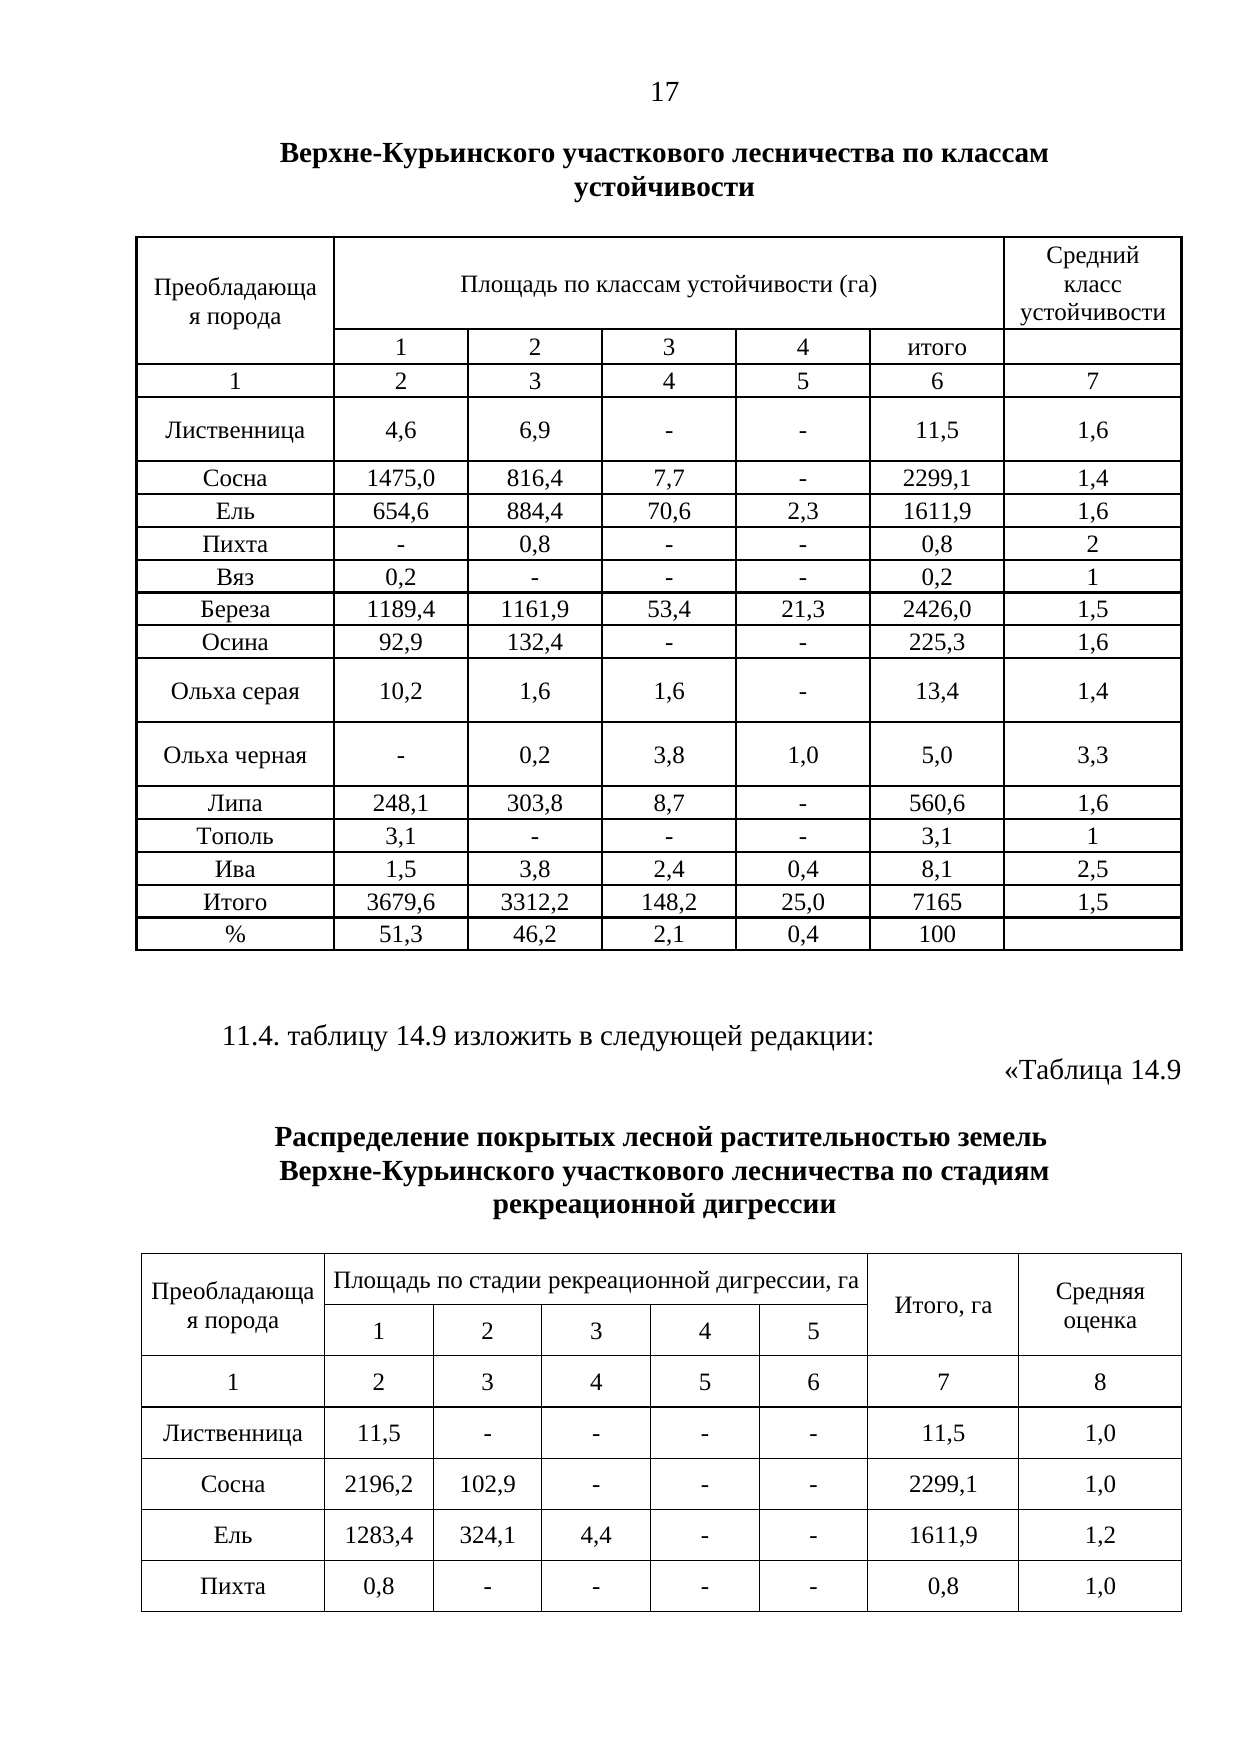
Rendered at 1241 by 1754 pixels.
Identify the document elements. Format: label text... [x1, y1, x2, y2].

table_cell Тополь [138, 820, 333, 851]
table_header Площадь по классам устойчивости (га) [335, 238, 1003, 328]
table_cell 2,5 [1005, 853, 1180, 884]
table_cell 1,5 [335, 853, 467, 884]
table_cell - [603, 528, 735, 559]
table_cell - [603, 820, 735, 851]
table_cell Ель [142, 1510, 324, 1559]
table_cell 248,1 [335, 787, 467, 818]
table_header Средний класс устойчивости [1005, 238, 1180, 328]
table_cell 7,7 [603, 462, 735, 493]
text 11.4. таблицу 14.9 изложить в следующей редакции: [148, 1018, 1181, 1052]
table_cell 816,4 [469, 462, 601, 493]
table_cell 0,2 [335, 561, 467, 591]
table_cell - [760, 1408, 867, 1457]
table_cell 4,4 [542, 1510, 650, 1559]
table_cell 8,1 [871, 853, 1003, 884]
table_cell 1,6 [603, 659, 735, 721]
table_cell Вяз [138, 561, 333, 591]
table_cell [1005, 919, 1180, 949]
text «Таблица 14.9 [148, 1052, 1181, 1086]
table_cell 10,2 [335, 659, 467, 721]
table_cell 1,4 [1005, 462, 1180, 493]
table_cell 5 [760, 1305, 867, 1355]
table_cell 1,6 [1005, 398, 1180, 460]
table_cell 2299,1 [871, 462, 1003, 493]
table_cell 51,3 [335, 919, 467, 949]
table_cell 11,5 [325, 1408, 433, 1457]
table_cell - [737, 820, 869, 851]
table_cell 1475,0 [335, 462, 467, 493]
table_header Средняя оценка [1019, 1254, 1181, 1355]
table_cell 7 [1005, 365, 1180, 396]
table_cell 0,2 [469, 723, 601, 785]
table_cell Пихта [138, 528, 333, 559]
table_cell 2 [469, 330, 601, 363]
table_cell 1 [142, 1356, 324, 1406]
table_cell 1,6 [1005, 787, 1180, 818]
table_cell - [760, 1459, 867, 1508]
table_cell 25,0 [737, 886, 869, 916]
table_cell - [603, 626, 735, 657]
table_cell Береза [138, 594, 333, 624]
table_cell - [651, 1510, 759, 1559]
table_cell - [651, 1408, 759, 1457]
table_cell - [469, 561, 601, 591]
table_cell 884,4 [469, 495, 601, 526]
table_cell 100 [871, 919, 1003, 949]
table_cell - [469, 820, 601, 851]
table_cell 1283,4 [325, 1510, 433, 1559]
table_cell Пихта [142, 1561, 324, 1611]
table_cell Липа [138, 787, 333, 818]
table_cell 46,2 [469, 919, 601, 949]
table_cell 1161,9 [469, 594, 601, 624]
table_cell - [737, 528, 869, 559]
table_cell 3 [603, 330, 735, 363]
table_cell 102,9 [434, 1459, 541, 1508]
table_cell - [335, 723, 467, 785]
table_cell 13,4 [871, 659, 1003, 721]
table_cell 1,2 [1019, 1510, 1181, 1559]
table_cell Ель [138, 495, 333, 526]
table_header Преобладающая порода [142, 1254, 324, 1355]
table_cell - [737, 626, 869, 657]
table_cell 11,5 [871, 398, 1003, 460]
table_cell 53,4 [603, 594, 735, 624]
table_cell 1,0 [737, 723, 869, 785]
table_cell - [542, 1561, 650, 1611]
table_cell 1,6 [1005, 495, 1180, 526]
table_cell 2426,0 [871, 594, 1003, 624]
table_cell 225,3 [871, 626, 1003, 657]
table_cell - [760, 1510, 867, 1559]
table_cell 2196,2 [325, 1459, 433, 1508]
table_cell 6 [871, 365, 1003, 396]
table_cell 2299,1 [868, 1459, 1018, 1508]
table_cell 3,3 [1005, 723, 1180, 785]
table_cell 3,1 [871, 820, 1003, 851]
table_cell 4 [603, 365, 735, 396]
table_cell % [138, 919, 333, 949]
table_cell 1,4 [1005, 659, 1180, 721]
table_cell 560,6 [871, 787, 1003, 818]
table_cell 3 [469, 365, 601, 396]
table_cell 0,4 [737, 919, 869, 949]
table_cell Ива [138, 853, 333, 884]
table_cell - [737, 398, 869, 460]
table_cell 7165 [871, 886, 1003, 916]
table_cell - [603, 561, 735, 591]
table_cell 1,0 [1019, 1408, 1181, 1457]
table_cell 3,8 [603, 723, 735, 785]
table_cell 1 [1005, 561, 1180, 591]
table_cell 6 [760, 1356, 867, 1406]
table_header Итого, га [868, 1254, 1018, 1355]
table_cell 0,4 [737, 853, 869, 884]
table_cell 1189,4 [335, 594, 467, 624]
table_cell Ольха серая [138, 659, 333, 721]
table_cell 5 [651, 1356, 759, 1406]
table_cell 1 [335, 330, 467, 363]
table_cell 2 [434, 1305, 541, 1355]
table_cell 0,2 [871, 561, 1003, 591]
table_cell 4,6 [335, 398, 467, 460]
table_cell Сосна [138, 462, 333, 493]
table_cell - [737, 787, 869, 818]
table_cell Лиственница [142, 1408, 324, 1457]
table_cell 654,6 [335, 495, 467, 526]
table_cell 1,0 [1019, 1459, 1181, 1508]
table_cell Итого [138, 886, 333, 916]
table_cell 0,8 [871, 528, 1003, 559]
table_cell 1,5 [1005, 886, 1180, 916]
table_cell - [651, 1561, 759, 1611]
table_cell 1,6 [1005, 626, 1180, 657]
table_cell - [737, 462, 869, 493]
table_cell 2 [1005, 528, 1180, 559]
table_cell - [760, 1561, 867, 1611]
table_cell 21,3 [737, 594, 869, 624]
table_cell 11,5 [868, 1408, 1018, 1457]
table_cell - [434, 1408, 541, 1457]
table_cell 1,0 [1019, 1561, 1181, 1611]
table_cell 4 [651, 1305, 759, 1355]
table_cell Ольха черная [138, 723, 333, 785]
table_cell 303,8 [469, 787, 601, 818]
table_cell 3312,2 [469, 886, 601, 916]
table_cell - [651, 1459, 759, 1508]
table_cell 1,6 [469, 659, 601, 721]
table_cell 148,2 [603, 886, 735, 916]
table_cell 0,8 [469, 528, 601, 559]
table_cell 70,6 [603, 495, 735, 526]
table_cell - [737, 659, 869, 721]
table_cell 6,9 [469, 398, 601, 460]
table_cell 3,8 [469, 853, 601, 884]
title рекреационной дигрессии [148, 1186, 1181, 1220]
table_cell 0,8 [868, 1561, 1018, 1611]
table_cell 3679,6 [335, 886, 467, 916]
table_cell 1611,9 [871, 495, 1003, 526]
table_cell 8 [1019, 1356, 1181, 1406]
table_cell 3,1 [335, 820, 467, 851]
table_cell - [434, 1561, 541, 1611]
table_cell 1 [325, 1305, 433, 1355]
table_cell - [335, 528, 467, 559]
table_cell итого [871, 330, 1003, 363]
table_cell 3 [542, 1305, 650, 1355]
table_header Площадь по стадии рекреационной дигрессии, га [325, 1254, 867, 1304]
table_cell 2,3 [737, 495, 869, 526]
table_cell - [542, 1408, 650, 1457]
table_header Преобладающая порода [138, 238, 333, 363]
table_cell 2 [325, 1356, 433, 1406]
table_cell - [603, 398, 735, 460]
table_cell 1,5 [1005, 594, 1180, 624]
table_cell 5,0 [871, 723, 1003, 785]
table_cell - [737, 561, 869, 591]
table_cell 8,7 [603, 787, 735, 818]
title Распределение покрытых лесной растительностью земель Верхне-Курьинского участкового лесничества по стадиям [148, 1119, 1181, 1186]
table_cell Осина [138, 626, 333, 657]
table_cell 4 [542, 1356, 650, 1406]
title устойчивости [148, 169, 1181, 202]
table_cell 1 [1005, 820, 1180, 851]
table_cell 2,4 [603, 853, 735, 884]
table_cell 324,1 [434, 1510, 541, 1559]
table_cell 0,8 [325, 1561, 433, 1611]
table_cell [1005, 330, 1180, 363]
table_cell 2 [335, 365, 467, 396]
table_cell 4 [737, 330, 869, 363]
table_cell 132,4 [469, 626, 601, 657]
title Верхне-Курьинского участкового лесничества по классам [148, 135, 1181, 169]
table_cell 2,1 [603, 919, 735, 949]
table_cell 7 [868, 1356, 1018, 1406]
table_cell 1611,9 [868, 1510, 1018, 1559]
table_cell 92,9 [335, 626, 467, 657]
table_cell 3 [434, 1356, 541, 1406]
table_cell 5 [737, 365, 869, 396]
table_cell Сосна [142, 1459, 324, 1508]
table_cell Лиственница [138, 398, 333, 460]
table_cell 1 [138, 365, 333, 396]
table_cell - [542, 1459, 650, 1508]
